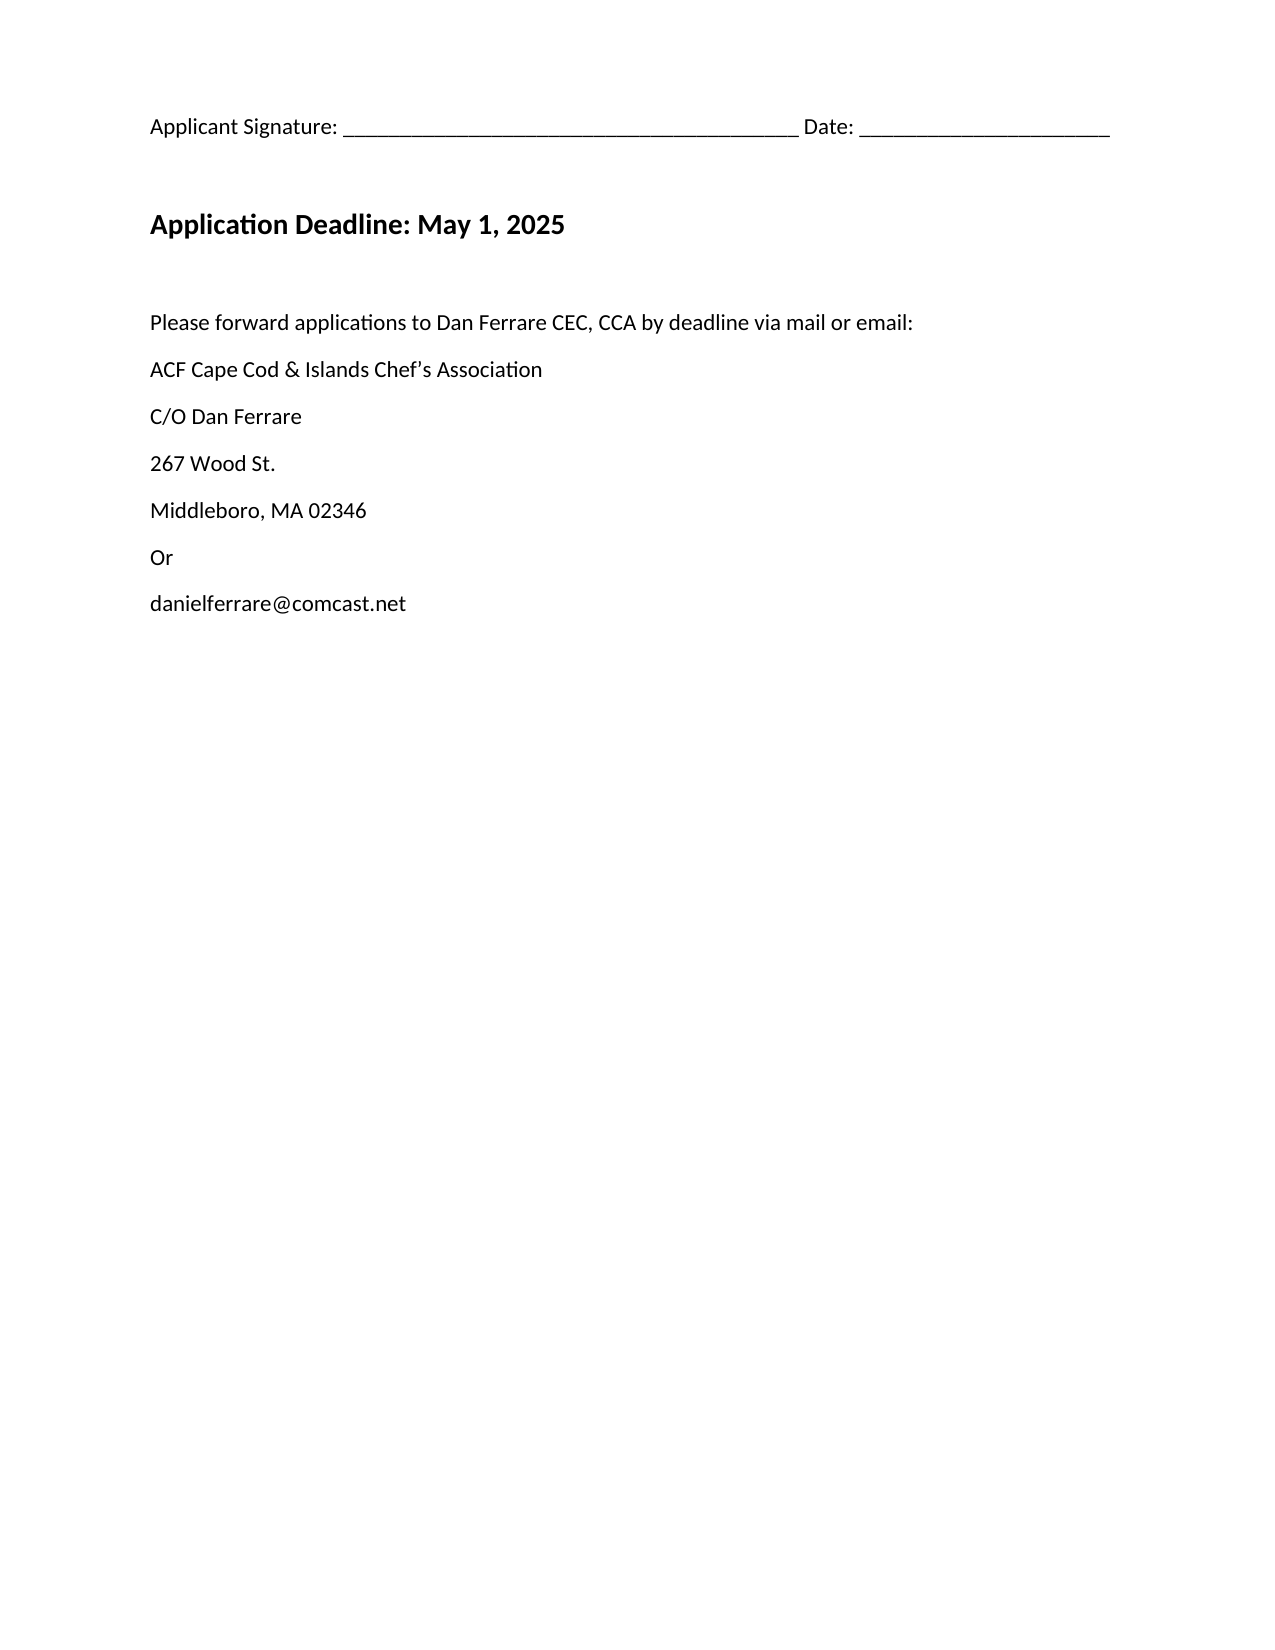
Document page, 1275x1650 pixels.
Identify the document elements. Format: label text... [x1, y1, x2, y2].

text Middleboro, MA 02346 [150, 496, 1125, 524]
text ACF Cape Cod & Islands Chef’s Association [150, 355, 1125, 383]
text 267 Wood St. [150, 449, 1125, 477]
text Please forward applications to Dan Ferrare CEC, CCA by deadline via mail or email: [150, 308, 1125, 336]
text Applicant Signature: ________________________________________ Date: ______________________ [150, 112, 1125, 141]
text Or [150, 543, 1125, 571]
text C/O Dan Ferrare [150, 402, 1125, 430]
text Application Deadline: May 1, 2025 [150, 206, 1125, 242]
text danielferrare@comcast.net [150, 589, 1125, 617]
